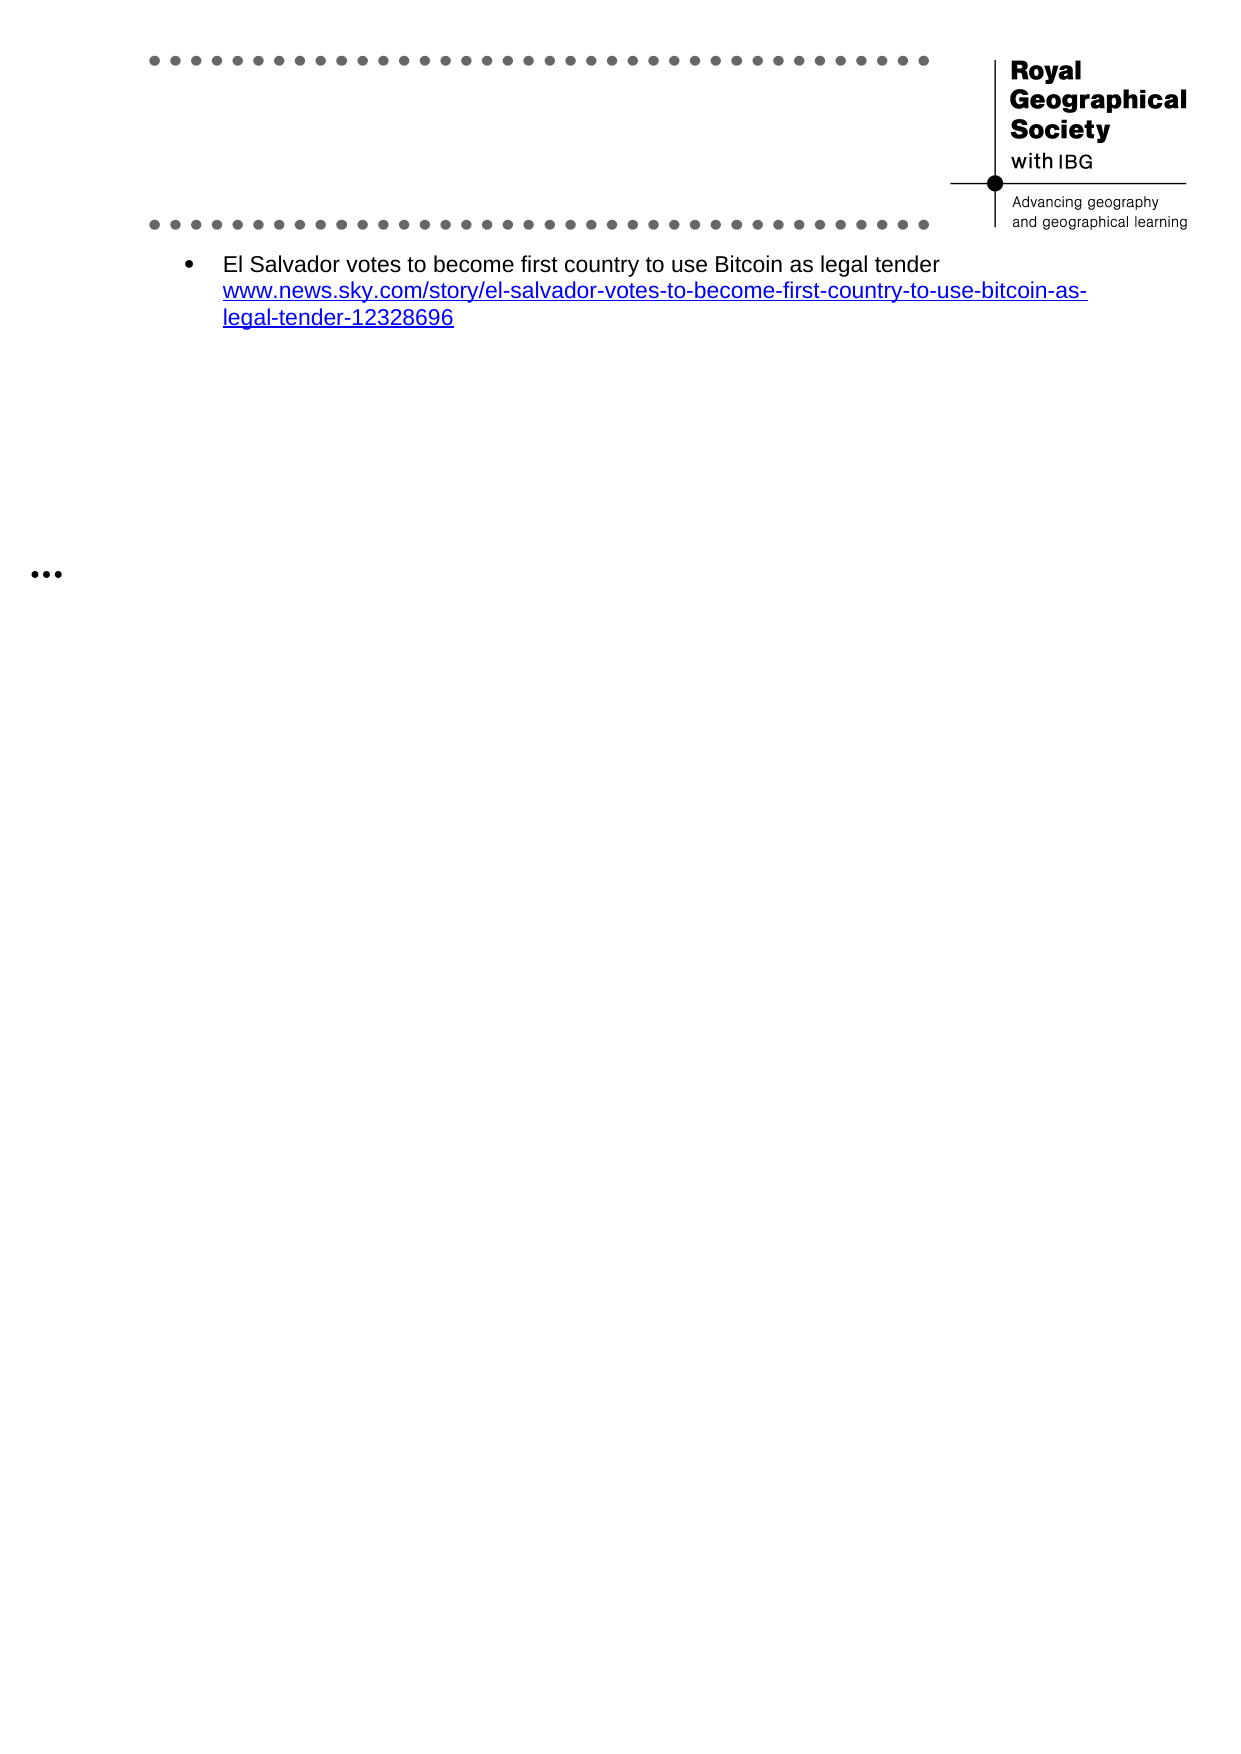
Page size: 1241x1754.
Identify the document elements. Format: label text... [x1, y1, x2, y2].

picture [28, 568, 64, 580]
picture [145, 215, 936, 232]
list El Salvador votes to become first country to use Bitcoin as legal tender www.news.sky.com/story/el-salvador-votes-to-become-first-country-to-use-bitcoin-as-legal-tender-12328696 [185, 251, 1092, 330]
picture [946, 54, 1190, 233]
picture [145, 51, 936, 68]
